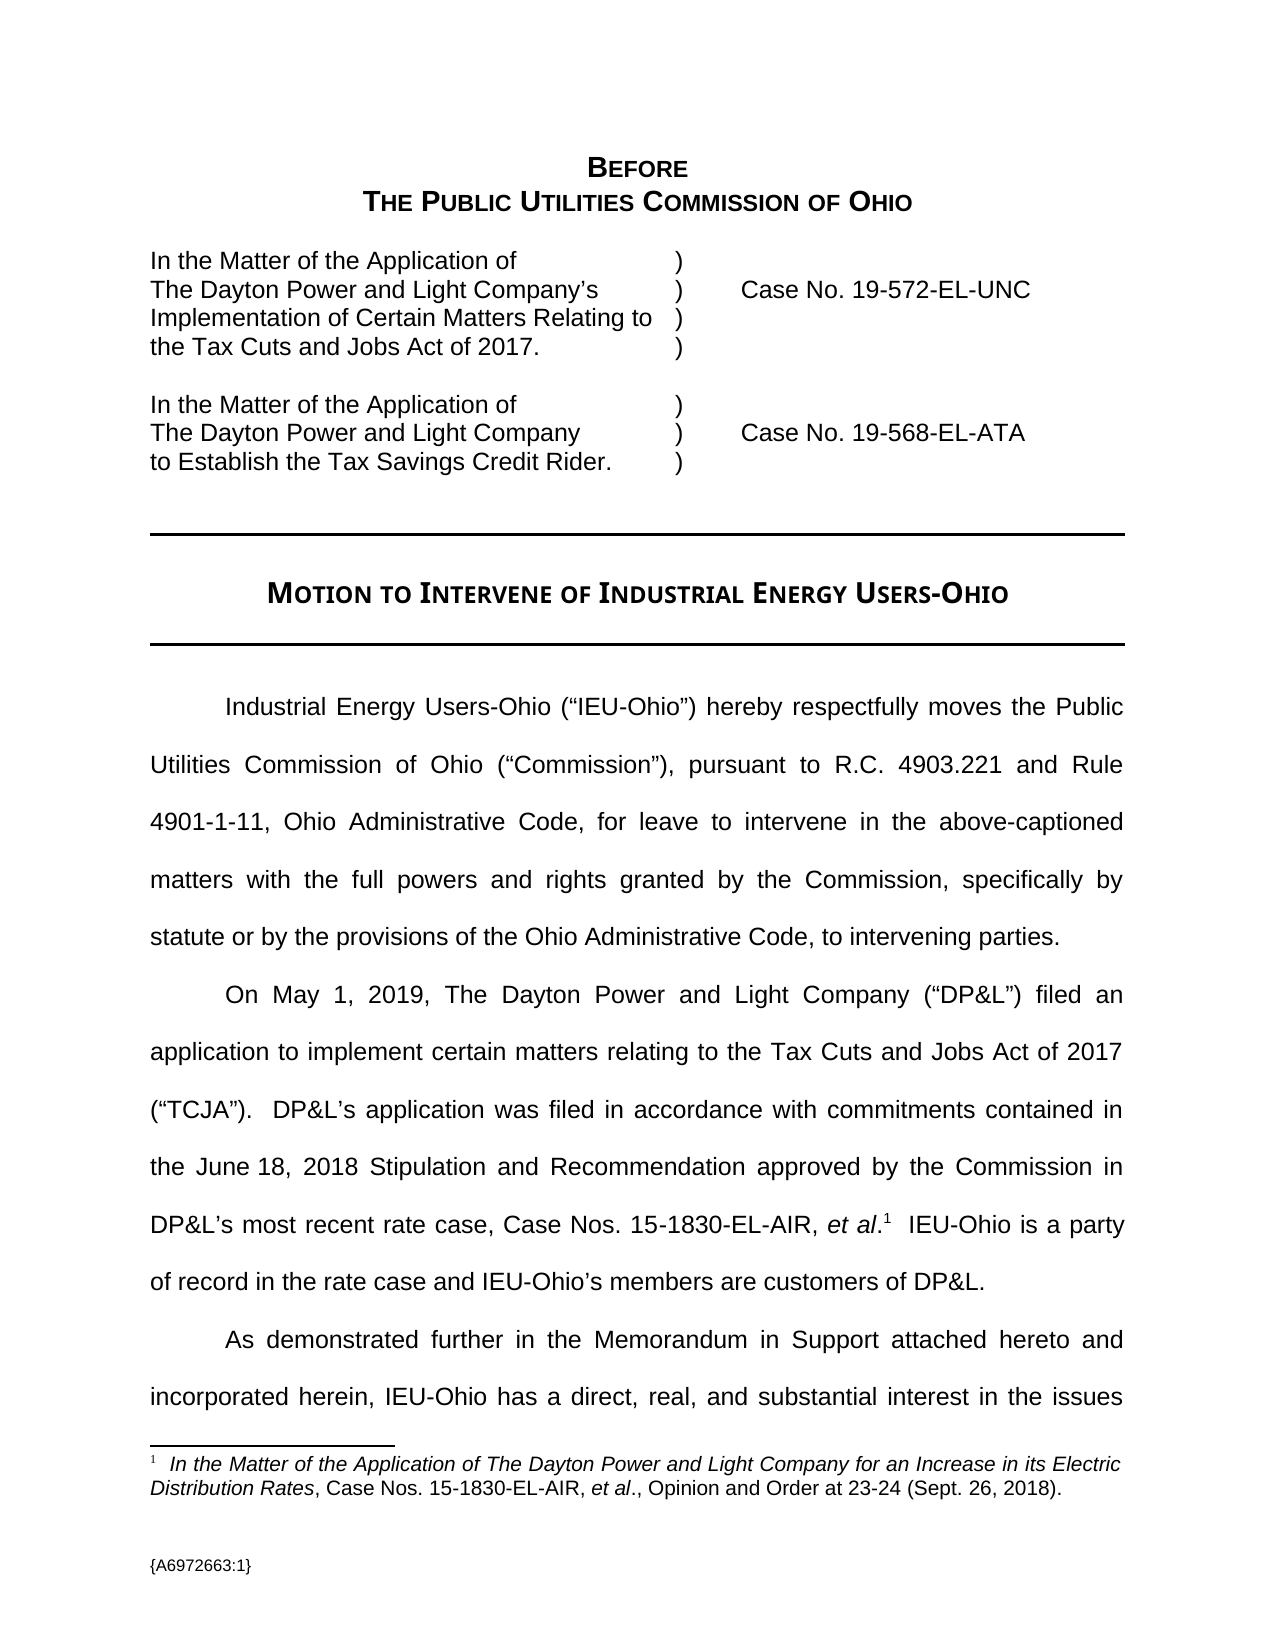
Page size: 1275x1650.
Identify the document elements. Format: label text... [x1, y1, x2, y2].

text In the Matter of the Application of ) [150, 246, 1125, 274]
text The Dayton Power and Light Company ) Case No. 19-568-EL-ATA [150, 418, 1125, 447]
title Before [150, 150, 1125, 183]
text In the Matter of the Application of ) [150, 389, 1125, 418]
text the Tax Cuts and Jobs Act of 2017. ) [150, 332, 1125, 361]
text On May 1, 2019, The Dayton Power and Light Company (“DP&L”) filed an application to implement certain matters relating to the Tax Cuts and Jobs Act of 2017 (“TCJA”). DP&L’s application was filed in accordance with commitments contained in the June 18, 2018 Stipulation and Recommendation approved by the Commission in DP&L’s most recent rate case, Case Nos. 15-1830-EL-AIR, et al. IEU-Ohio is a party of record in the rate case and IEU-Ohio’s members are customers of DP&L. [150, 980, 1125, 1296]
text to Establish the Tax Savings Credit Rider. ) [150, 447, 1125, 476]
text Industrial Energy Users-Ohio (“IEU-Ohio”) hereby respectfully moves the Public Utilities Commission of Ohio (“Commission”), pursuant to R.C. 4903.221 and Rule 4901-1-11, Ohio Administrative Code, for leave to intervene in the above-captioned matters with the full powers and rights granted by the Commission, specifically by statute or by the provisions of the Ohio Administrative Code, to intervening parties. [150, 692, 1125, 951]
text Motion to Intervene of Industrial Energy Users-Ohio [150, 573, 1125, 612]
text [150, 1325, 1125, 1411]
text Implementation of Certain Matters Relating to ) [150, 303, 1125, 332]
text The Public Utilities Commission of Ohio [150, 183, 1125, 217]
text The Dayton Power and Light Company’s ) Case No. 19-572-EL-UNC [150, 274, 1125, 303]
